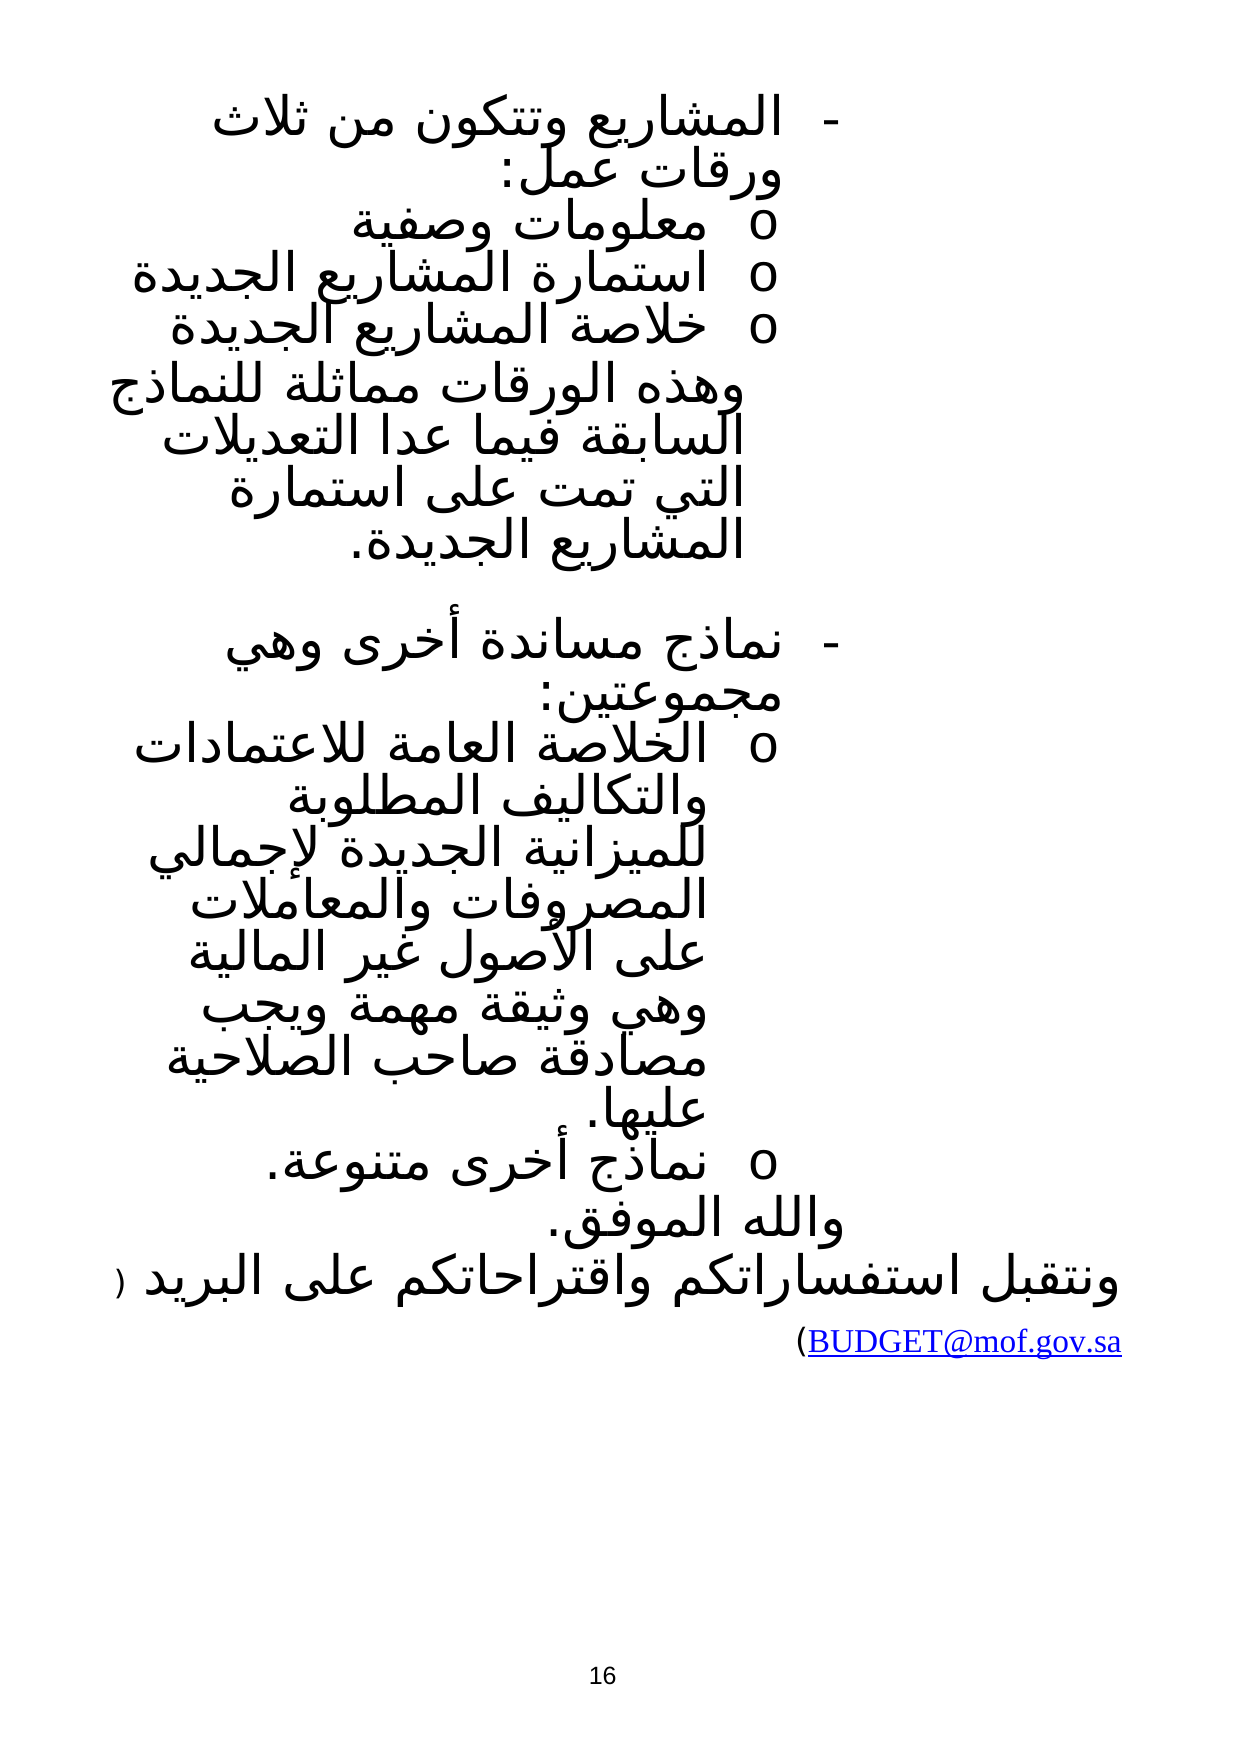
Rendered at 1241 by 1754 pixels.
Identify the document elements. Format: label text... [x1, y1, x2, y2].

text وهذه الورقات مماثلة للنماذج السابقة فيما عدا التعديلات التي تمت على استمارة المشاريع الجديدة. [83, 360, 747, 569]
list استمارة المشاريع الجديدة [83, 250, 747, 302]
list الخلاصة العامة للاعتمادات والتكاليف المطلوبة للميزانية الجديدة لإجمالي المصروفات والمعاملات على الأصول غير المالية وهي وثيقة مهمة ويجب مصادقة صاحب الصلاحية عليها. [83, 721, 747, 1137]
subtitle ونتقبل استفساراتكم واقتراحاتكم على البريد (BUDGET@mof.gov.sa) [83, 1248, 1122, 1364]
list خلاصة المشاريع الجديدة [83, 302, 747, 354]
list معلومات وصفية [83, 198, 643, 250]
list معلومات وصفية [621, 198, 747, 250]
subtitle والله الموفق. [83, 1189, 1122, 1248]
list نماذج مساندة أخرى وهي مجموعتين: [83, 617, 822, 721]
list المشاريع وتتكون من ثلاث ورقات عمل: [83, 94, 822, 198]
list نماذج أخرى متنوعة. [83, 1137, 747, 1189]
